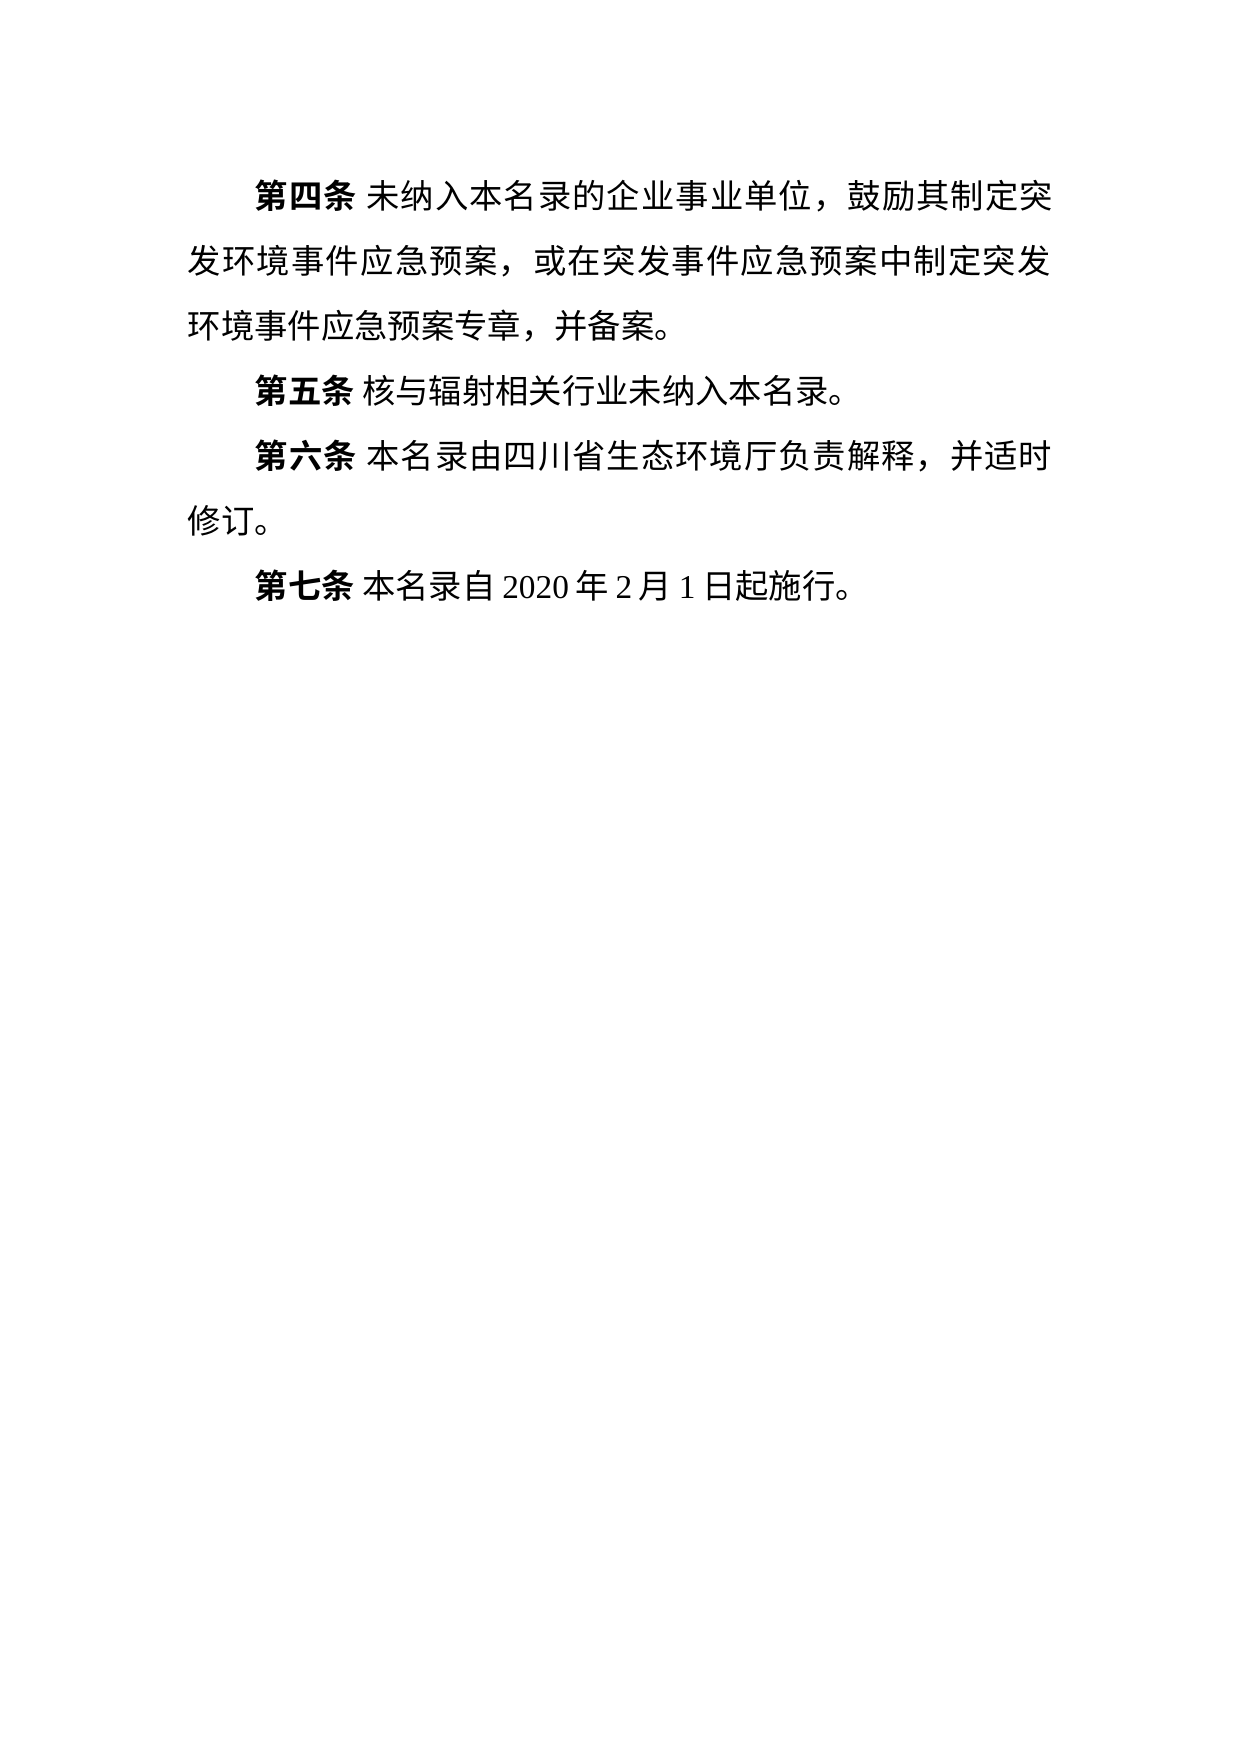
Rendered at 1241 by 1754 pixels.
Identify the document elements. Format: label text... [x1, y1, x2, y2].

text 第四条 未纳入本名录的企业事业单位，鼓励其制定突发环境事件应急预案，或在突发事件应急预案中制定突发环境事件应急预案专章，并备案。 [187, 162, 1053, 357]
text 第五条 核与辐射相关行业未纳入本名录。 [187, 357, 1053, 422]
text 第七条 本名录自2020年2月1日起施行。 [187, 552, 1053, 617]
text 第六条 本名录由四川省生态环境厅负责解释，并适时修订。 [187, 422, 1053, 552]
